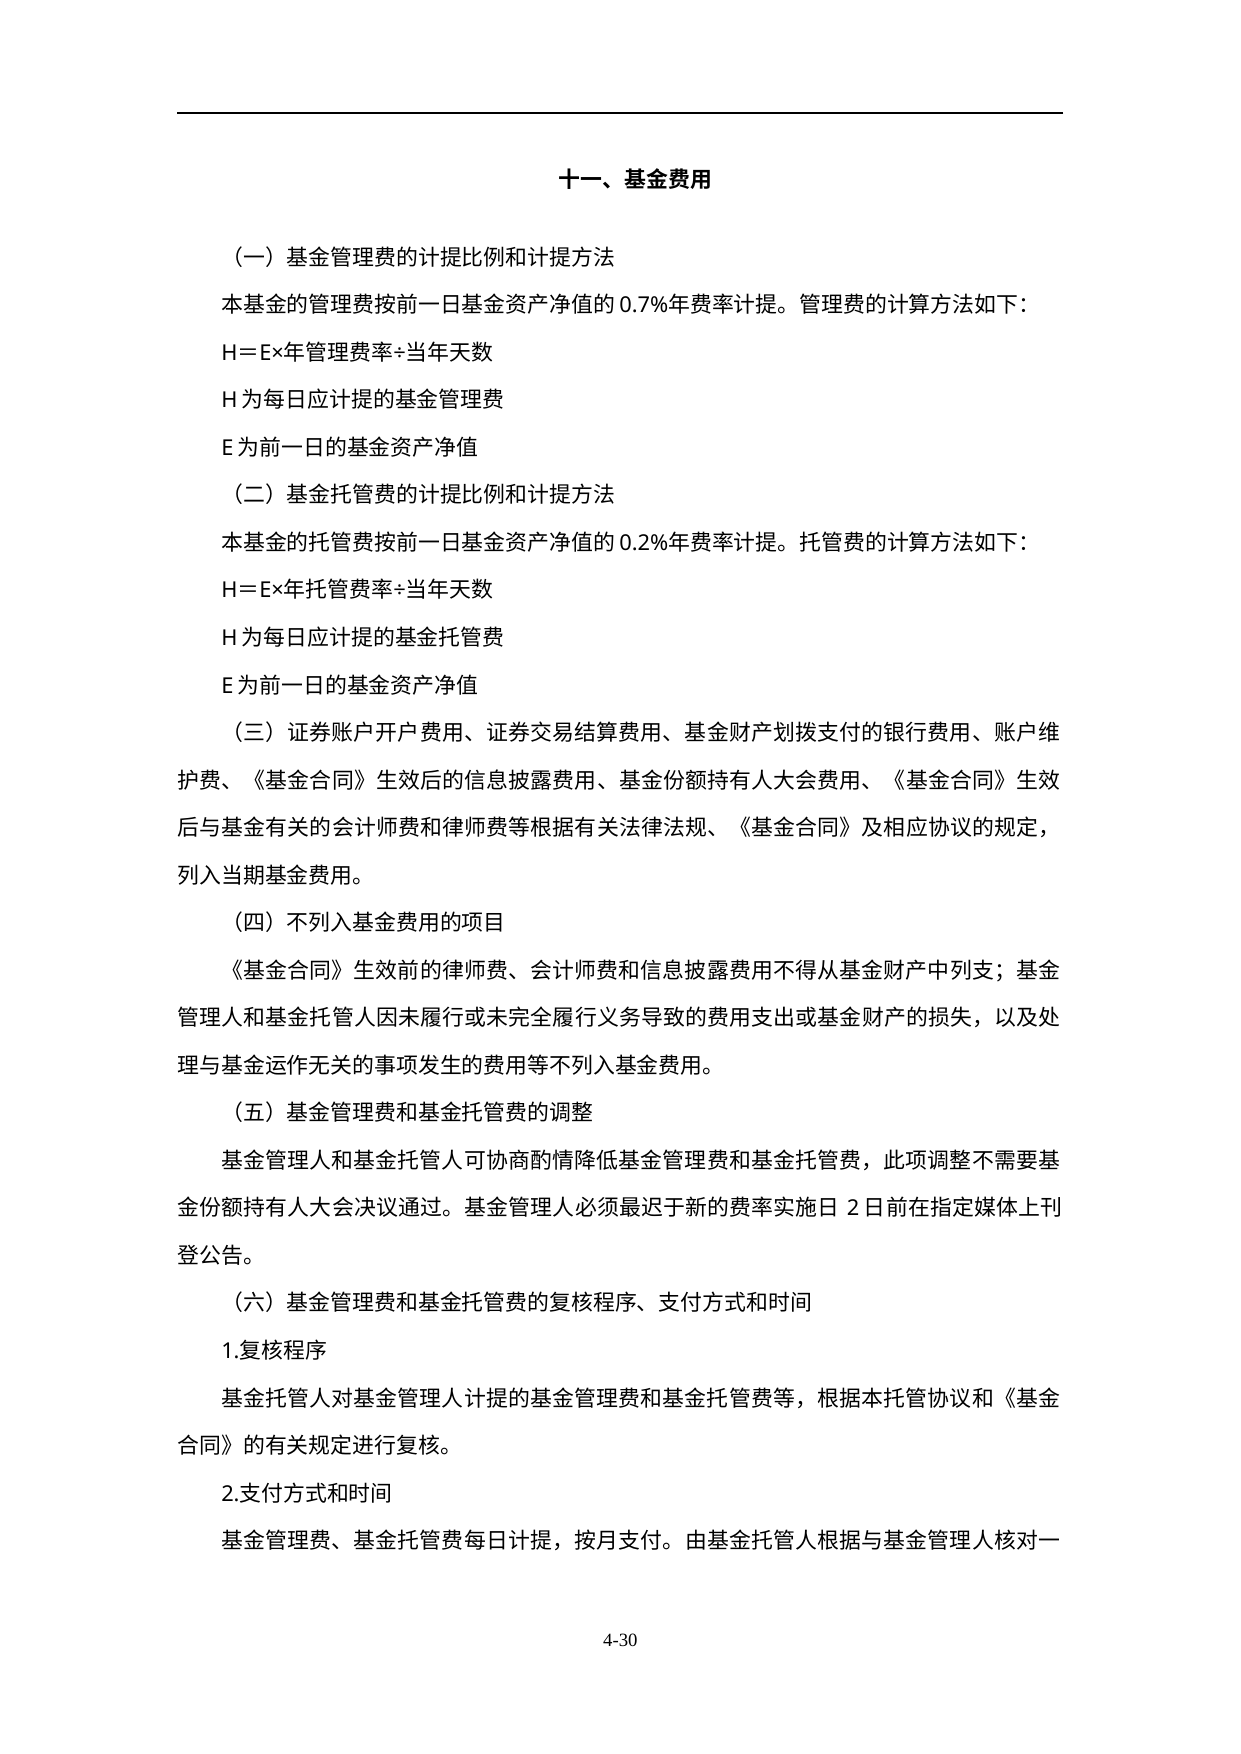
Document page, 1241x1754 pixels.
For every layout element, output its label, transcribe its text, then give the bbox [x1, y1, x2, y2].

text 本基金的管理费按前一日基金资产净值的0.7%年费率计提。管理费的计算方法如下： [177, 287, 1063, 319]
text 本基金的托管费按前一日基金资产净值的0.2%年费率计提。托管费的计算方法如下： [177, 525, 1063, 557]
text 2.支付方式和时间 [177, 1476, 1063, 1507]
text 基金管理人和基金托管人可协商酌情降低基金管理费和基金托管费，此项调整不需要基金份额持有人大会决议通过。基金管理人必须最迟于新的费率实施日2日前在指定媒体上刊登公告。 [177, 1143, 1063, 1269]
text H为每日应计提的基金托管费 [177, 620, 1063, 652]
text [177, 1523, 1063, 1555]
text E为前一日的基金资产净值 [177, 430, 1063, 462]
text 基金托管人对基金管理人计提的基金管理费和基金托管费等，根据本托管协议和《基金合同》的有关规定进行复核。 [177, 1381, 1063, 1460]
text E为前一日的基金资产净值 [177, 668, 1063, 699]
text （一）基金管理费的计提比例和计提方法 [177, 239, 1063, 271]
text 《基金合同》生效前的律师费、会计师费和信息披露费用不得从基金财产中列支；基金管理人和基金托管人因未履行或未完全履行义务导致的费用支出或基金财产的损失，以及处理与基金运作无关的事项发生的费用等不列入基金费用。 [177, 953, 1063, 1079]
text H＝E×年管理费率÷当年天数 [177, 334, 1063, 366]
text （四）不列入基金费用的项目 [177, 905, 1063, 937]
subtitle 十一、基金费用 [177, 162, 1063, 194]
text H＝E×年托管费率÷当年天数 [177, 572, 1063, 604]
text （六）基金管理费和基金托管费的复核程序、支付方式和时间 [177, 1285, 1063, 1317]
text （二）基金托管费的计提比例和计提方法 [177, 477, 1063, 509]
text （三）证券账户开户费用、证券交易结算费用、基金财产划拨支付的银行费用、账户维护费、《基金合同》生效后的信息披露费用、基金份额持有人大会费用、《基金合同》生效后与基金有关的会计师费和律师费等根据有关法律法规、《基金合同》及相应协议的规定，列入当期基金费用。 [177, 715, 1063, 889]
text 1.复核程序 [177, 1333, 1063, 1365]
text （五）基金管理费和基金托管费的调整 [177, 1095, 1063, 1127]
text H为每日应计提的基金管理费 [177, 382, 1063, 414]
